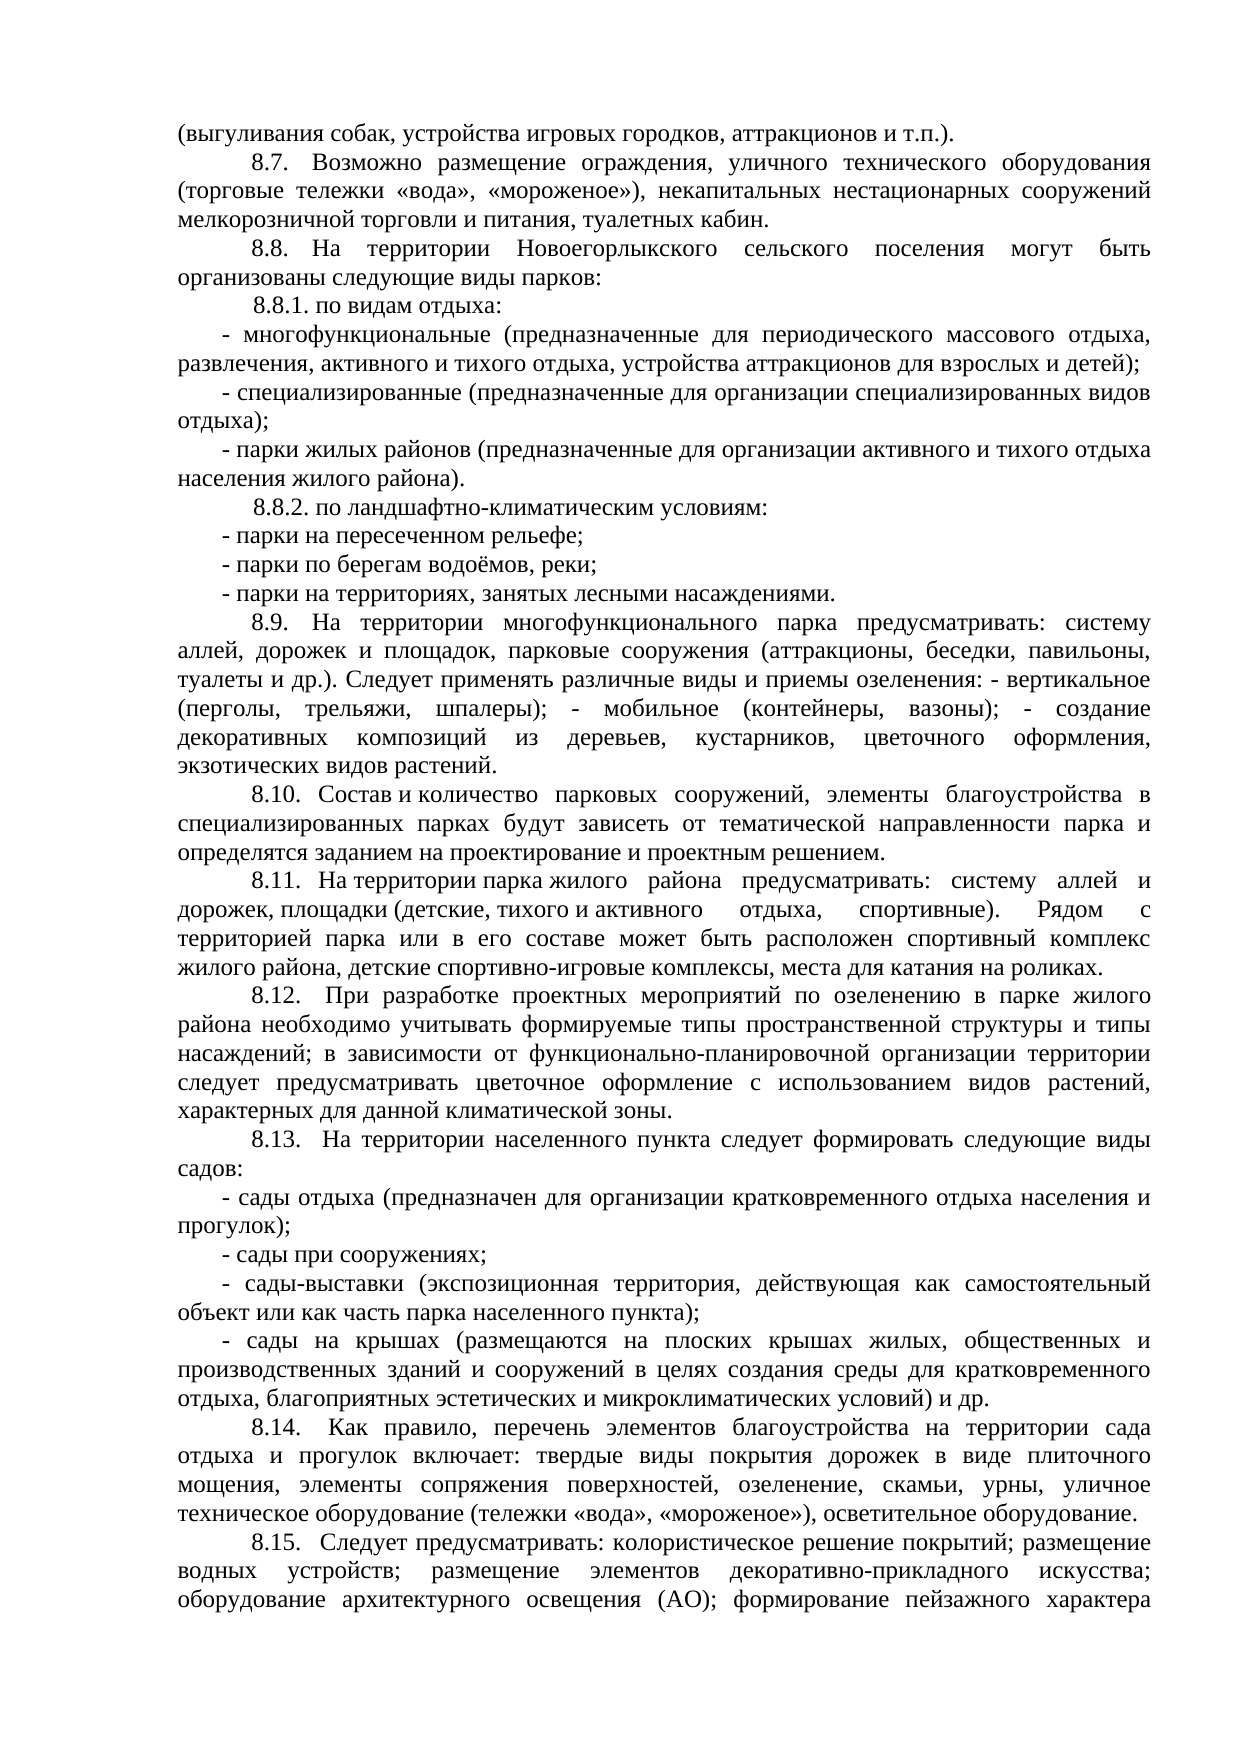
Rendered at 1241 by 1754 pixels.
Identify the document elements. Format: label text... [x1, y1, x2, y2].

text - сады отдыха (предназначен для организации кратковременного отдыха населения и прогулок); [177, 1182, 1152, 1239]
text - сады при сооружениях; [177, 1239, 1152, 1268]
list Возможно размещение ограждения, уличного технического оборудования (торговые тележки «вода», «мороженое»), некапитальных нестационарных сооружений мелкорозничной торговли и питания, туалетных кабин. [177, 147, 1152, 233]
list Состав и количество парковых сооружений, элементы благоустройства в специализированных парках будут зависеть от тематической направленности парка и определятся заданием на проектирование и проектным решением. [177, 779, 1152, 866]
list На территории многофункционального парка предусматривать: систему аллей, дорожек и площадок, парковые сооружения (аттракционы, беседки, павильоны, туалеты и др.). Следует применять различные виды и приемы озеленения: - вертикальное (перголы, трельяжи, шпалеры); - мобильное (контейнеры, вазоны); - создание декоративных композиций из деревьев, кустарников, цветочного оформления, экзотических видов растений. [177, 607, 1152, 779]
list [177, 1527, 1152, 1613]
text - многофункциональные (предназначенные для периодического массового отдыха, развлечения, активного и тихого отдыха, устройства аттракционов для взрослых и детей); [177, 319, 1152, 377]
list При разработке проектных мероприятий по озеленению в парке жилого района необходимо учитывать формируемые типы пространственной структуры и типы насаждений; в зависимости от функционально-планировочной организации территории следует предусматривать цветочное оформление с использованием видов растений, характерных для данной климатической зоны. [177, 981, 1152, 1124]
text - сады на крышах (размещаются на плоских крышах жилых, общественных и производственных зданий и сооружений в целях создания среды для кратковременного отдыха, благоприятных эстетических и микроклиматических условий) и др. [177, 1326, 1152, 1412]
list Как правило, перечень элементов благоустройства на территории сада отдыха и прогулок включает: твердые виды покрытия дорожек в виде плиточного мощения, элементы сопряжения поверхностей, озеленение, скамьи, урны, уличное техническое оборудование (тележки «вода», «мороженое»), осветительное оборудование. [177, 1412, 1152, 1527]
text - парки на пересеченном рельефе; [177, 521, 1152, 549]
text - специализированные (предназначенные для организации специализированных видов отдыха); [177, 377, 1152, 434]
text 8.8.2. по ландшафтно-климатическим условиям: [177, 492, 1152, 521]
list На территории населенного пункта следует формировать следующие виды садов: [177, 1124, 1152, 1182]
text 8.8.1. по видам отдыха: [177, 291, 1152, 319]
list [177, 118, 1152, 147]
list На территории Новоегорлыкского сельского поселения могут быть организованы следующие виды парков: [177, 233, 1152, 291]
text - парки жилых районов (предназначенные для организации активного и тихого отдыха населения жилого района). [177, 434, 1152, 492]
text - парки по берегам водоёмов, реки; [177, 549, 1152, 578]
text - сады-выставки (экспозиционная территория, действующая как самостоятельный объект или как часть парка населенного пункта); [177, 1268, 1152, 1326]
list На территории парка жилого района предусматривать: систему аллей и дорожек, площадки (детские, тихого и активного отдыха, спортивные). Рядом с территорией парка или в его составе может быть расположен спортивный комплекс жилого района, детские спортивно-игровые комплексы, места для катания на роликах. [177, 866, 1152, 981]
text - парки на территориях, занятых лесными насаждениями. [177, 578, 1152, 607]
